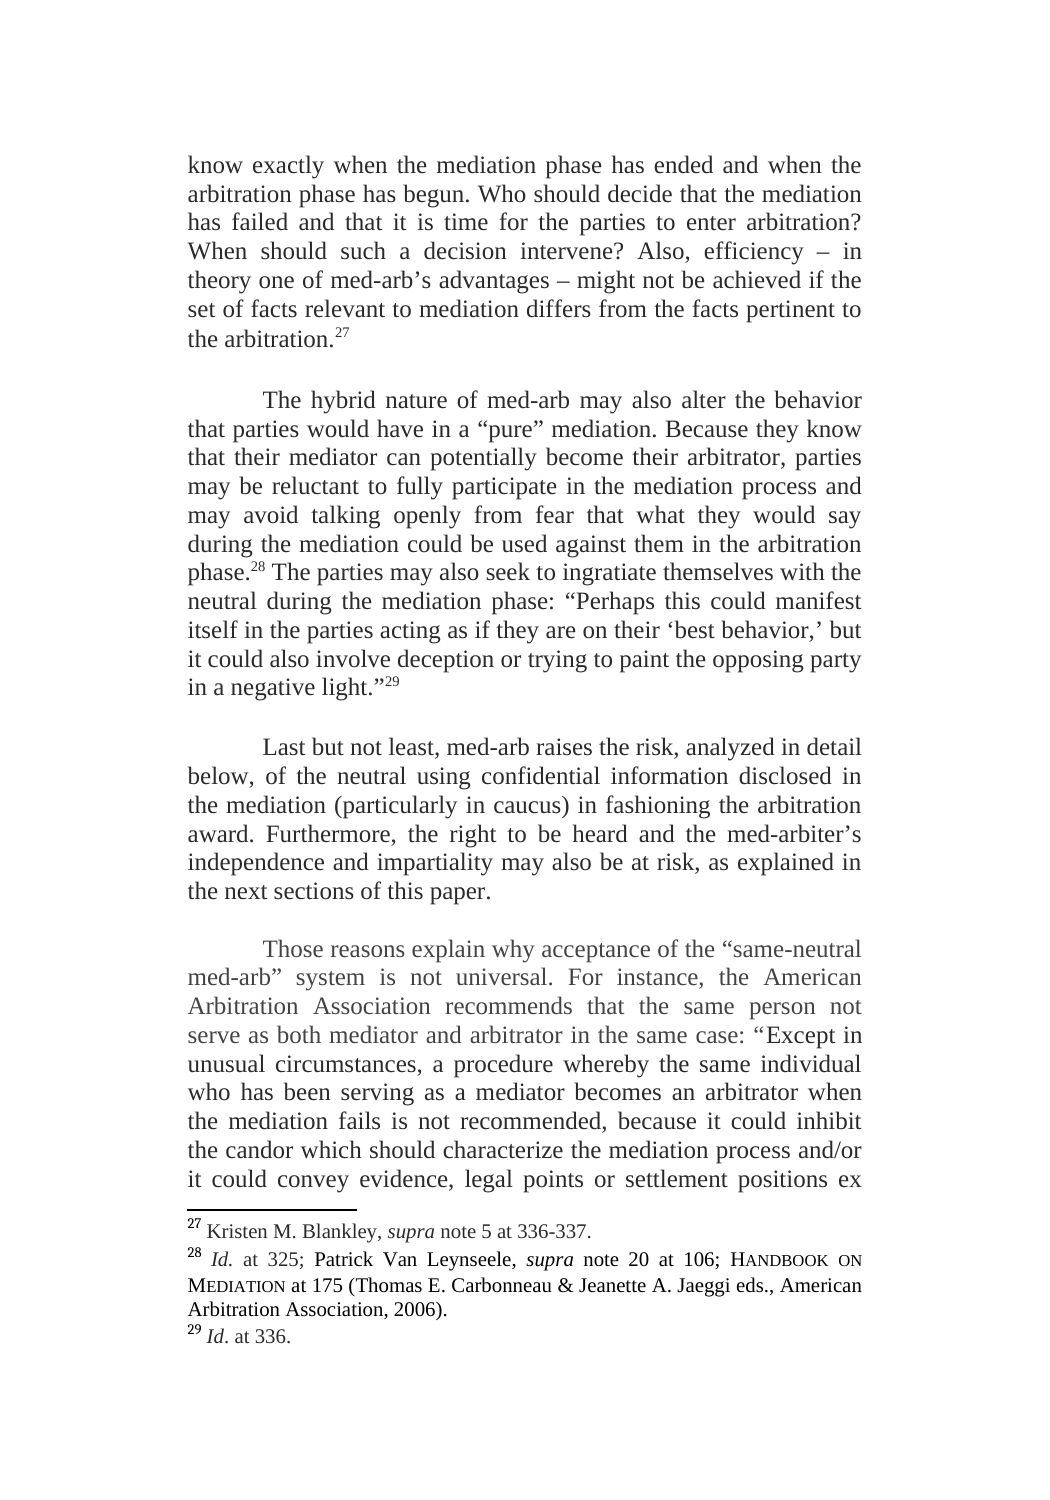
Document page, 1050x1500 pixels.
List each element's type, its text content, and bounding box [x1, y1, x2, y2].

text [187, 934, 862, 1192]
text Last but not least, med-arb raises the risk, analyzed in detail below, of the neutral using confidential information disclosed in the mediation (particularly in caucus) in fashioning the arbitration award. Furthermore, the right to be heard and the med-arbiter’s independence and impartiality may also be at risk, as explained in the next sections of this paper. [187, 732, 862, 905]
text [187, 150, 862, 354]
text The hybrid nature of med-arb may also alter the behavior that parties would have in a “pure” mediation. Because they know that their mediator can potentially become their arbitrator, parties may be reluctant to fully participate in the mediation process and may avoid talking openly from fear that what they would say during the mediation could be used against them in the arbitration phase. The parties may also seek to ingratiate themselves with the neutral during the mediation phase: “Perhaps this could manifest itself in the parties acting as if they are on their ‘best behavior,’ but it could also involve deception or trying to paint the opposing party in a negative light.” [187, 385, 862, 701]
